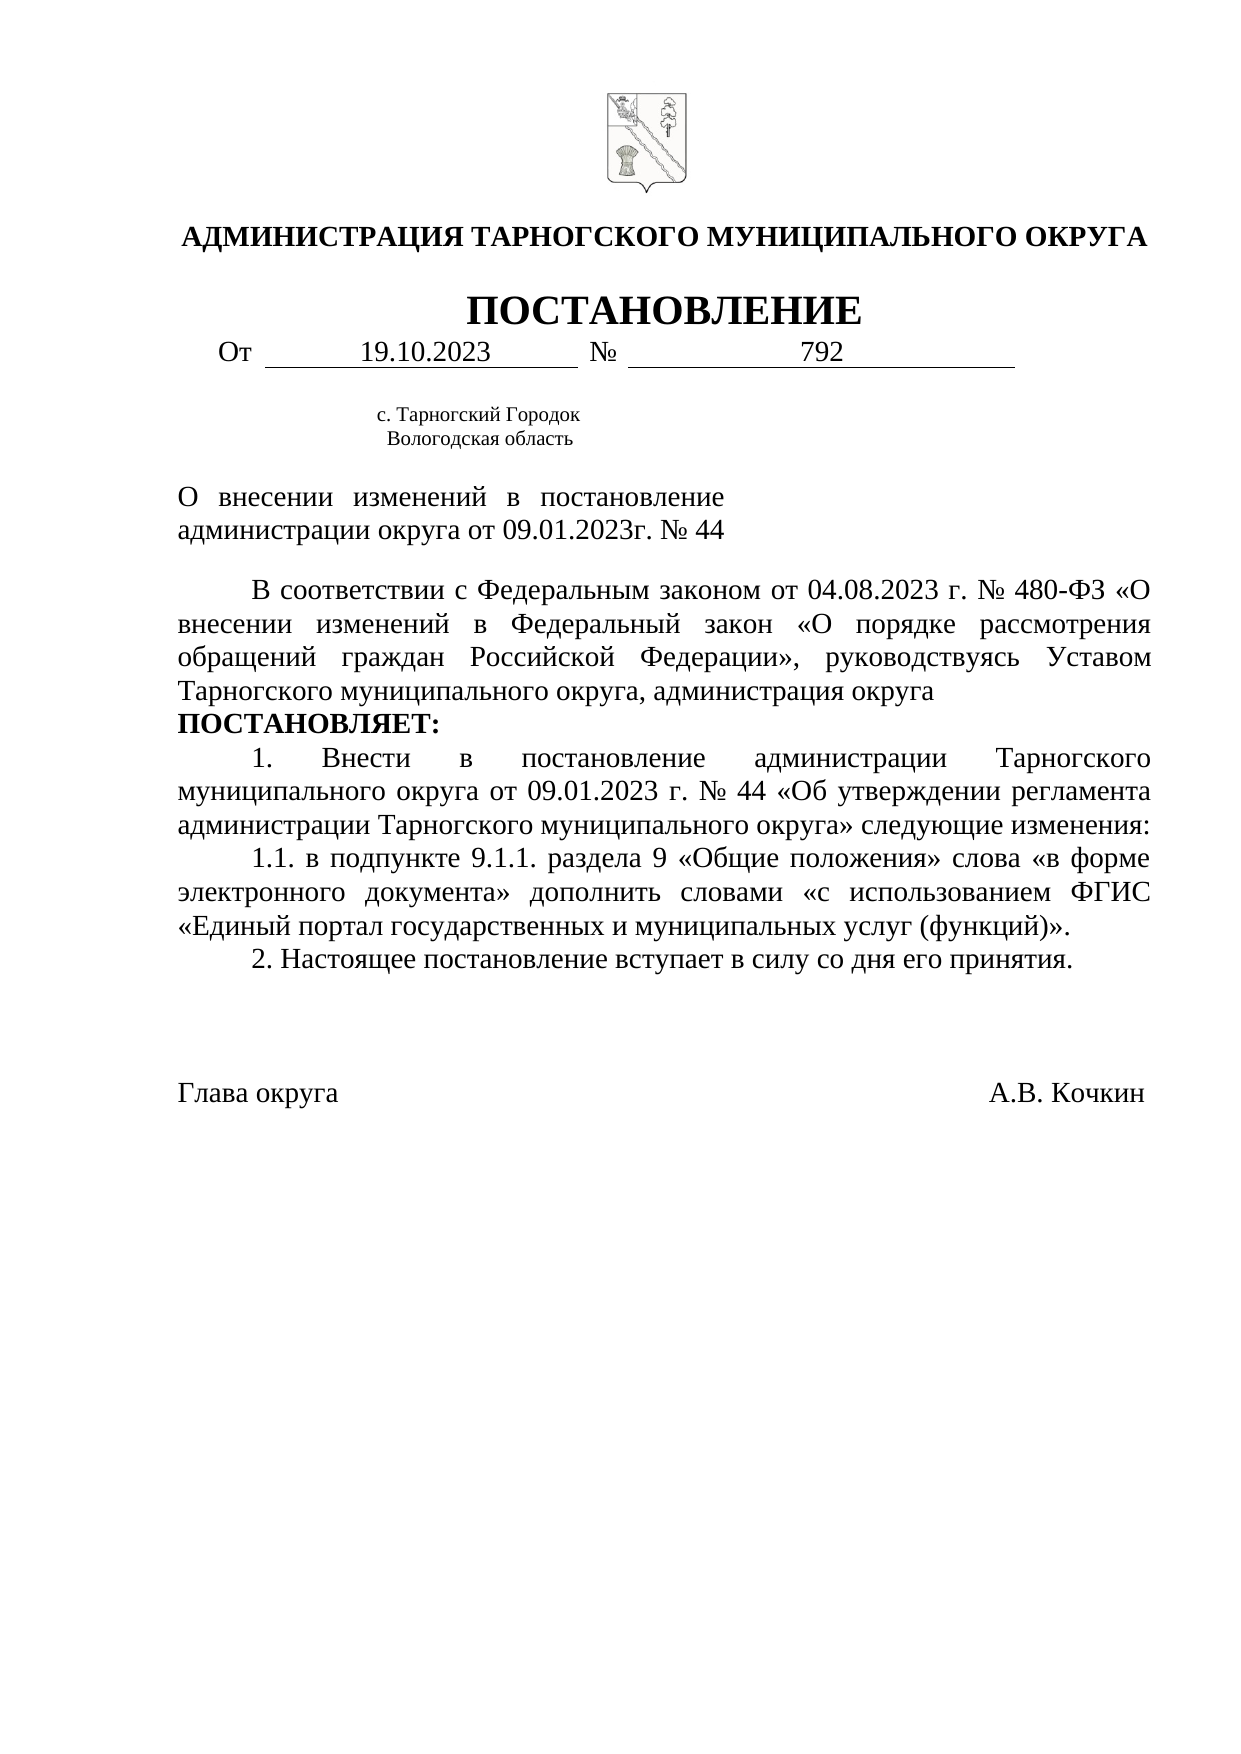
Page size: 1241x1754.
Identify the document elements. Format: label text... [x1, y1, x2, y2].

text АДМИНИСТРАЦИЯ ТАРНОГСКОГО МУНИЦИПАЛЬНОГО ОКРУГА [177, 219, 1152, 252]
table_header с. Тарногский Городок Вологодская область [248, 402, 701, 450]
text Глава округа А.В. Кочкин [177, 1075, 1152, 1109]
text ПОСТАНОВЛЕНИЕ [177, 286, 1152, 334]
table_header 19.10.2023 [265, 334, 578, 367]
table_header О внесении изменений в постановление администрации округа от 09.01.2023г. № 44 [166, 479, 736, 546]
table_header 792 [628, 334, 1015, 367]
table_header От [204, 334, 265, 367]
text 1. Внести в постановление администрации Тарногского муниципального округа от 09.01.2023 г. № 44 «Об утверждении регламента администрации Тарногского муниципального округа» следующие изменения: [177, 740, 1152, 841]
text ПОСТАНОВЛЯЕТ: [177, 706, 1152, 740]
text 2. Настоящее постановление вступает в силу со дня его принятия. [177, 941, 1152, 975]
picture [596, 81, 696, 200]
text В соответствии с Федеральным законом от 04.08.2023 г. № 480-ФЗ «О внесении изменений в Федеральный закон «О порядке рассмотрения обращений граждан Российской Федерации», руководствуясь Уставом Тарногского муниципального округа, администрация округа [177, 572, 1152, 706]
text 1.1. в подпункте 9.1.1. раздела 9 «Общие положения» слова «в форме электронного документа» дополнить словами «с использованием ФГИС «Единый портал государственных и муниципальных услуг (функций)». [177, 841, 1152, 941]
table_header № [578, 334, 628, 367]
